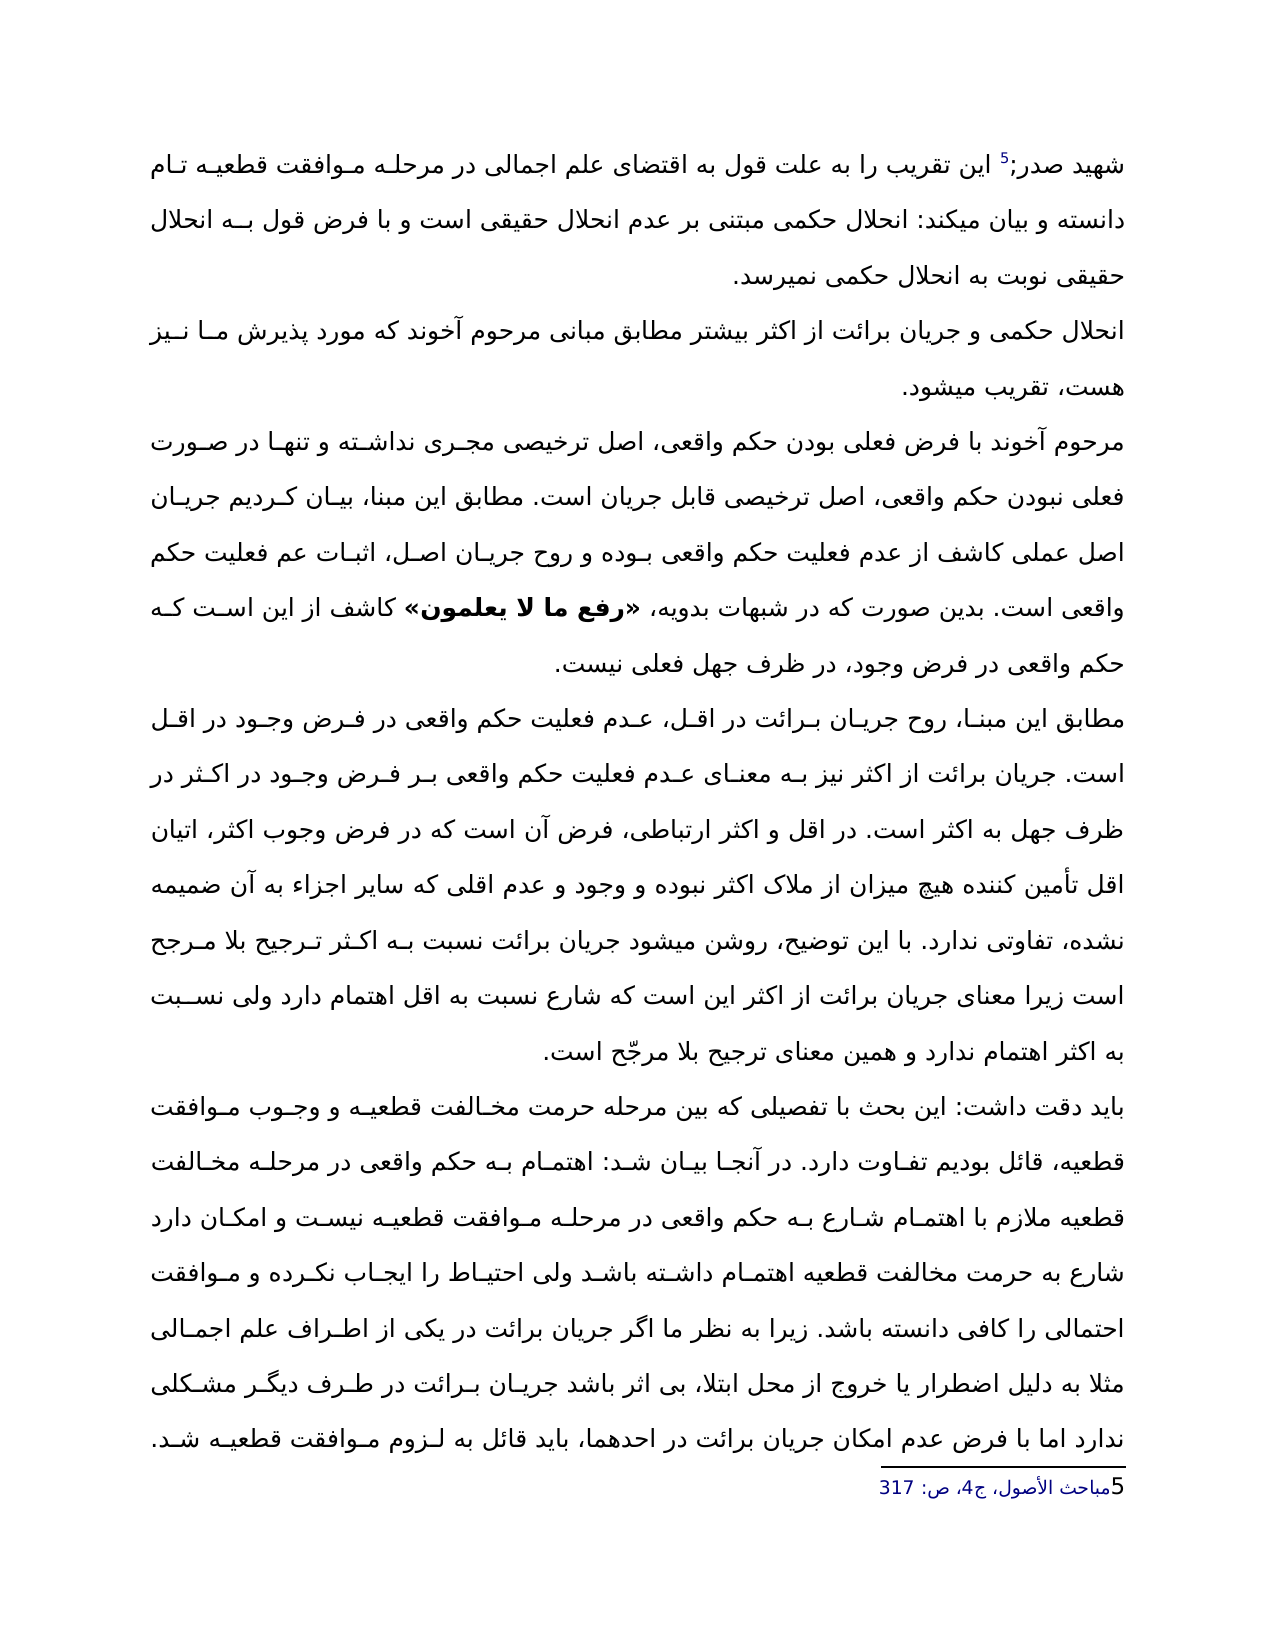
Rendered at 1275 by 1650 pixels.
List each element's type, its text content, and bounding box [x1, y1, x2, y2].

text انحلال حکمی و جریان برائت از اکثر بیشتر مطابق مبانی مرحوم آخوند که مورد پذیرش ما نیز هست، تقریب میشود. [150, 316, 1125, 401]
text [150, 1092, 1125, 1454]
text مرحوم آخوند با فرض فعلی بودن حکم واقعی، اصل ترخیصی مجری نداشته و تنها در صورت فعلی نبودن حکم واقعی، اصل ترخیصی قابل جریان است. مطابق این مبنا، بیان کردیم جریان اصل عملی کاشف از عدم فعلیت حکم واقعی بوده و روح جریان اصل، اثبات عم فعلیت حکم واقعی است. بدین صورت که در شبهات بدویه، «رفع ما لا یعلمون» کاشف از این است که حکم واقعی در فرض وجود، در ظرف جهل فعلی نیست. [150, 427, 1125, 678]
text شهید صدر; این تقریب را به علت قول به اقتضای علم اجمالی در مرحله موافقت قطعیه تام دانسته و بیان میکند: انحلال حکمی مبتنی بر عدم انحلال حقیقی است و با فرض قول به انحلال حقیقی نوبت به انحلال حکمی نمیرسد. [150, 150, 1125, 290]
text مطابق این مبنا، روح جریان برائت در اقل، عدم فعلیت حکم واقعی در فرض وجود در اقل است. جریان برائت از اکثر نیز به معنای عدم فعلیت حکم واقعی بر فرض وجود در اکثر در ظرف جهل به اکثر است. در اقل و اکثر ارتباطی، فرض آن است که در فرض وجوب اکثر، اتیان اقل تأمین کننده هیچ میزان از ملاک اکثر نبوده و وجود و عدم اقلی که سایر اجزاء به آن ضمیمه نشده، تفاوتی ندارد. با این توضیح، روشن میشود جریان برائت نسبت به اکثر ترجیح بلا مرجح است زیرا معنای جریان برائت از اکثر این است که شارع نسبت به اقل اهتمام دارد ولی نسبت به اکثر اهتمام ندارد و همین معنای ترجیح بلا مرجّح است. [150, 704, 1125, 1066]
